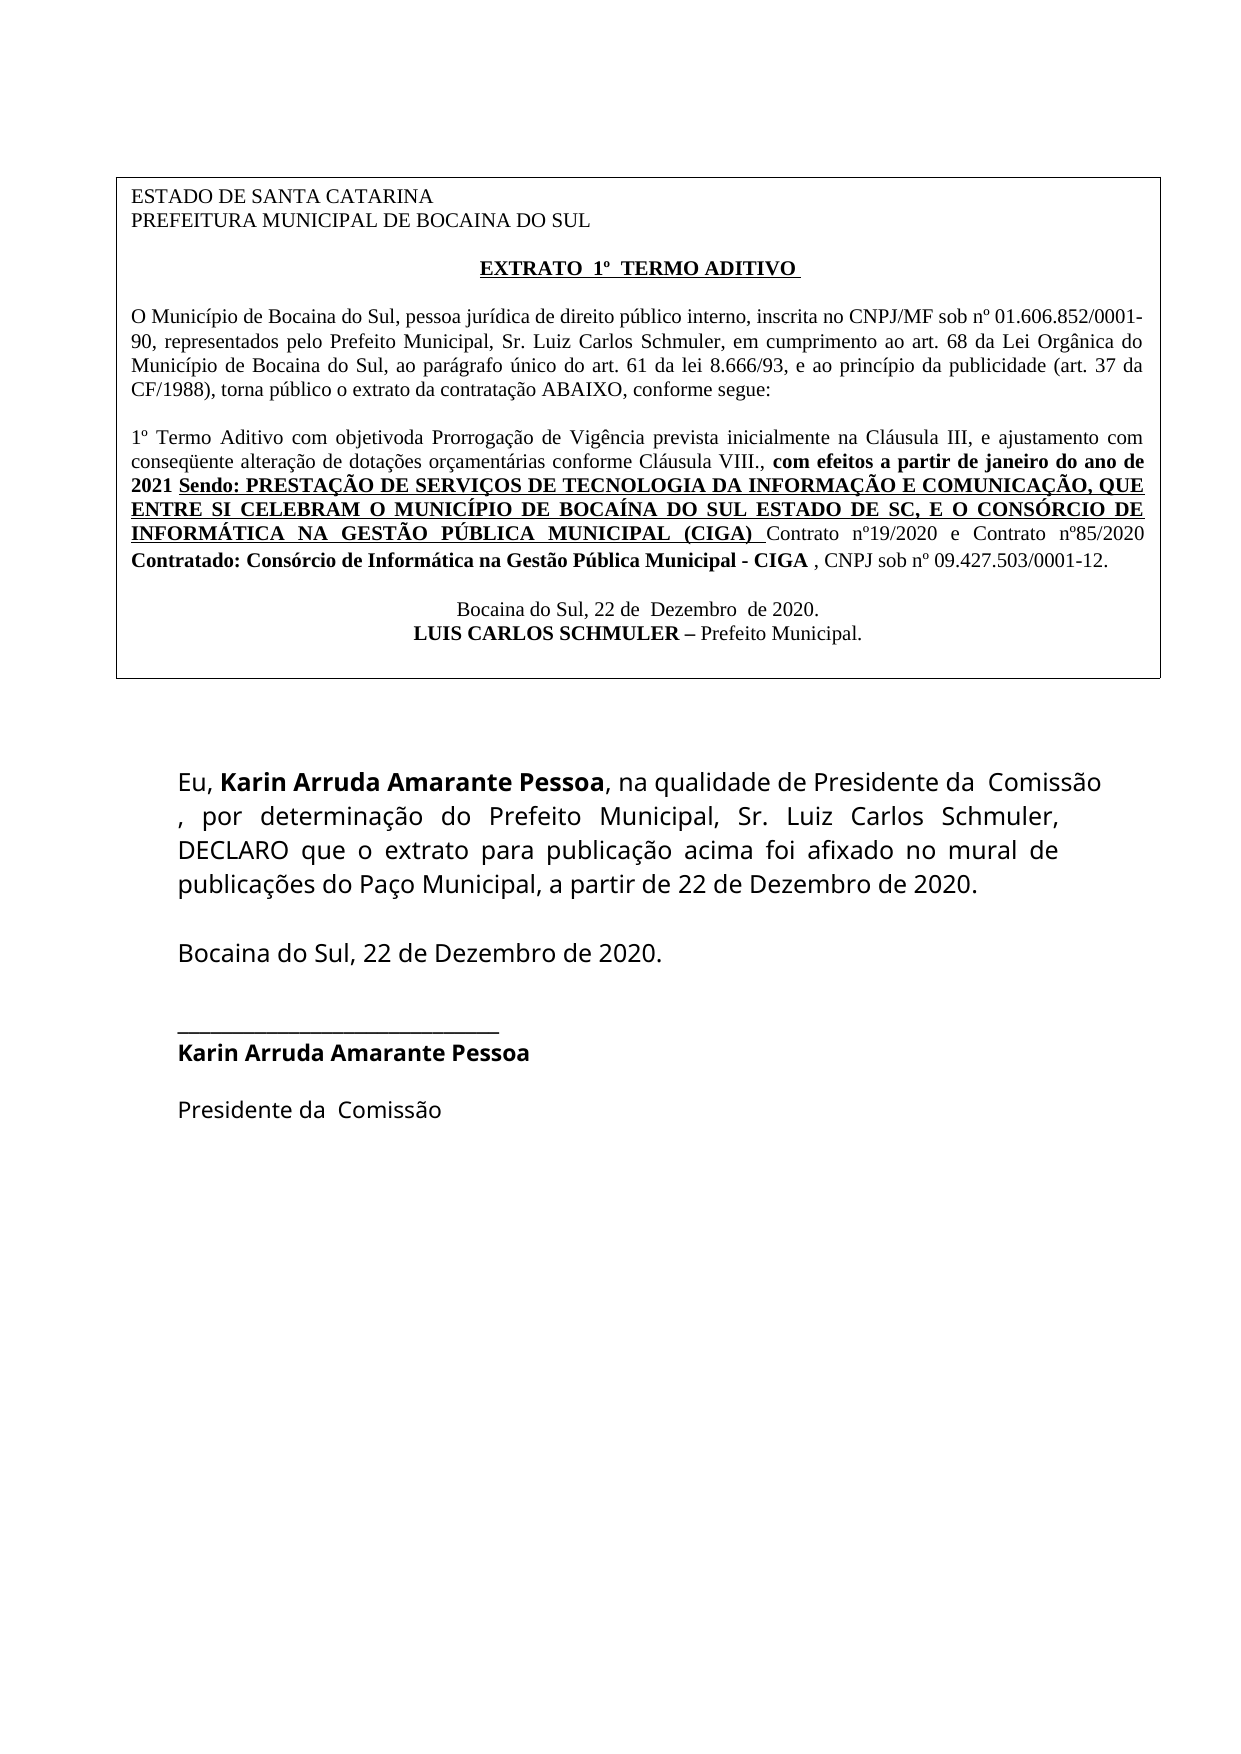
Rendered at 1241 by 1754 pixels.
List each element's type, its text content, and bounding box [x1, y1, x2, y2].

text Eu, Karin Arruda Amarante Pessoa, na qualidade de Presidente da Comissão [177, 765, 1189, 799]
text Bocaina do Sul, 22 de Dezembro de 2020. [177, 935, 1060, 969]
text Karin Arruda Amarante Pessoa [177, 1037, 1063, 1069]
text _____________________________ [177, 1003, 1060, 1037]
text Presidente da Comissão [177, 1094, 1063, 1125]
text , por determinação do Prefeito Municipal, Sr. Luiz Carlos Schmuler, DECLARO que o extrato para publicação acima foi afixado no mural de publicações do Paço Municipal, a partir de 22 de Dezembro de 2020. [177, 799, 1060, 901]
